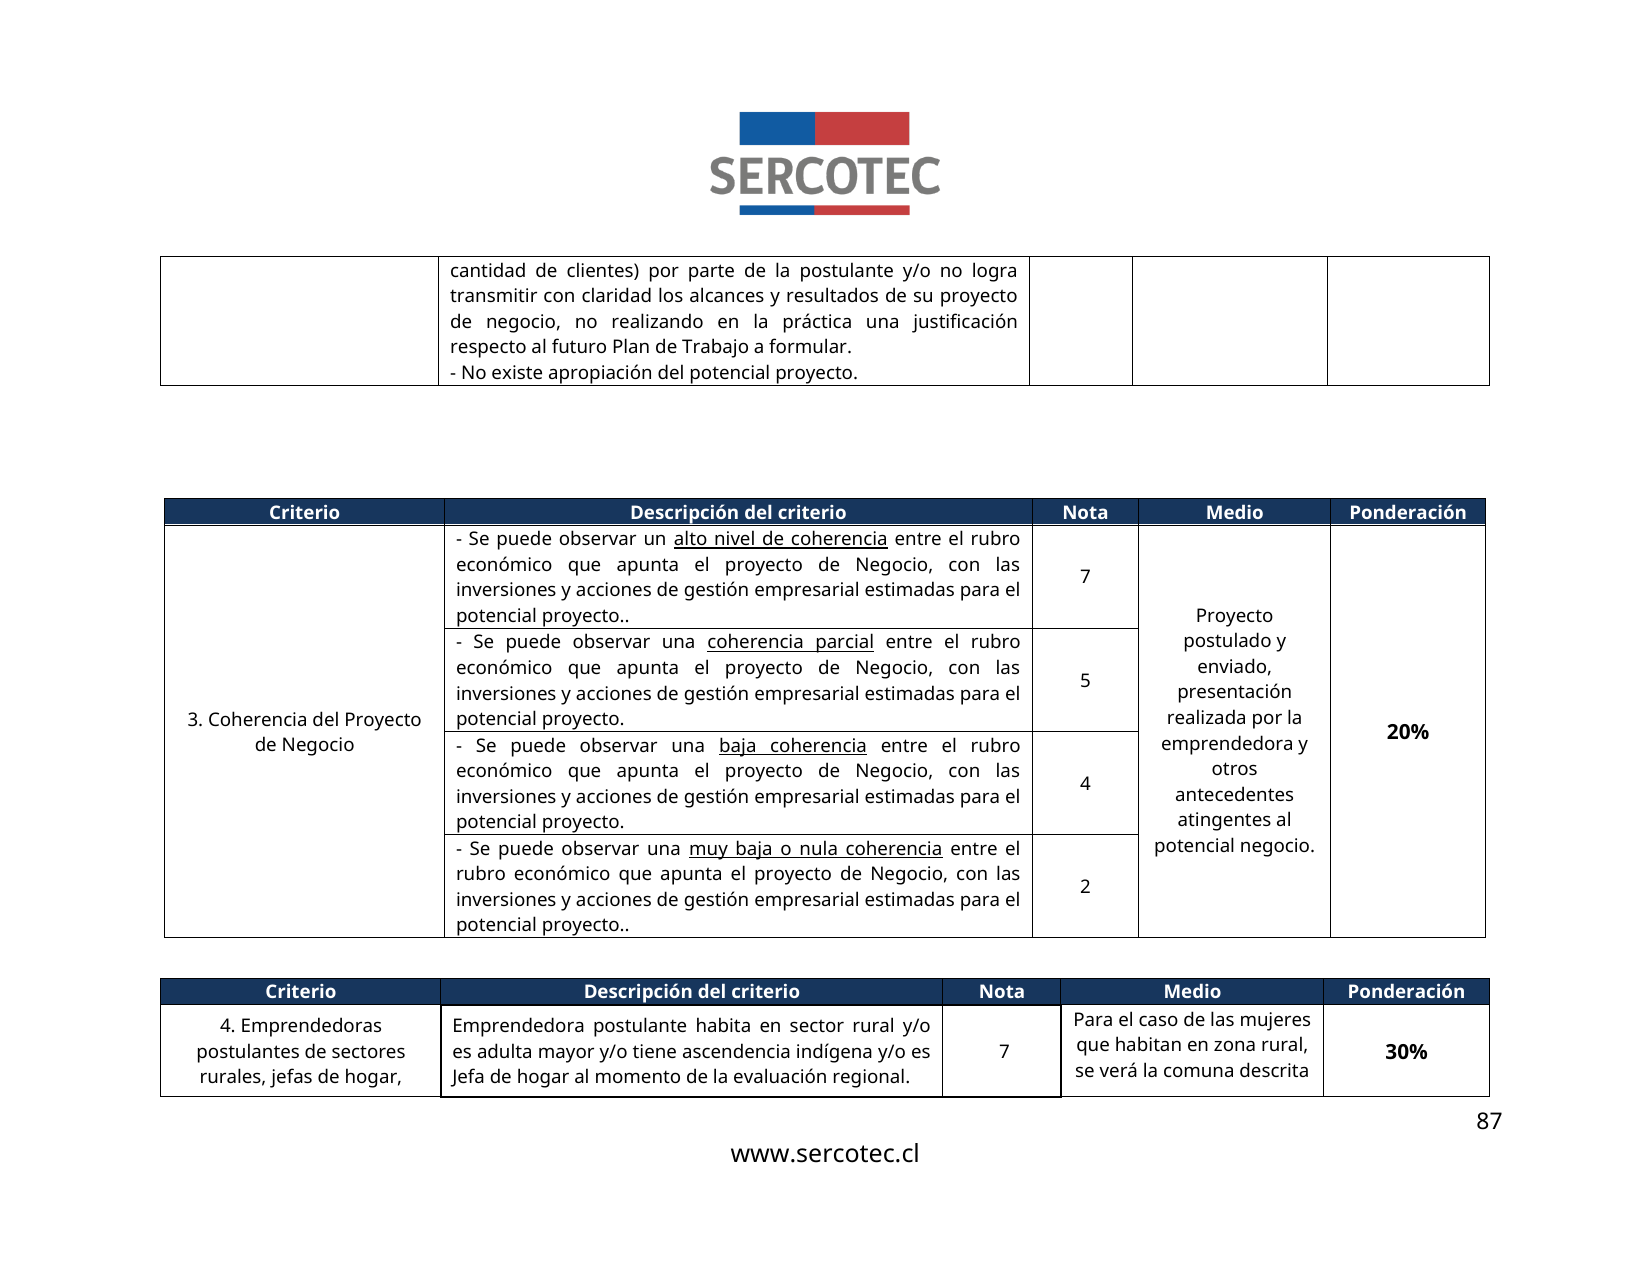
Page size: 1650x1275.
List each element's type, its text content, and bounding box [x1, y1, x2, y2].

table_header Criterio [161, 979, 440, 1004]
table_cell 2 [1033, 835, 1138, 937]
table_cell - Se puede observar una baja coherencia entre el rubro económico que apunta el proyecto de Negocio, con las inversiones y acciones de gestión empresarial estimadas para el potencial proyecto. [445, 732, 1032, 834]
table_cell 30% [1324, 1005, 1489, 1096]
table_header Descripción del criterio [445, 499, 1032, 524]
table_header Medio [1139, 499, 1330, 524]
table_cell - Se puede observar una muy baja o nula coherencia entre el rubro económico que apunta el proyecto de Negocio, con las inversiones y acciones de gestión empresarial estimadas para el potencial proyecto.. [445, 835, 1032, 937]
table_header Descripción del criterio [441, 979, 942, 1004]
table_header Medio [1061, 979, 1323, 1004]
table_header Ponderación [1331, 499, 1485, 524]
table_cell - Se puede observar una coherencia parcial entre el rubro económico que apunta el proyecto de Negocio, con las inversiones y acciones de gestión empresarial estimadas para el potencial proyecto. [445, 629, 1032, 731]
table_cell 4 [1033, 732, 1138, 834]
table_cell 5 [1033, 629, 1138, 731]
table_header Nota [1033, 499, 1138, 524]
picture [700, 105, 951, 225]
table_cell 20% [1331, 526, 1485, 937]
table_cell 4. Emprendedoras postulantes de sectores rurales, jefas de hogar, adultas mayores y/o de ascendencia indígena [161, 1005, 440, 1096]
table_cell 7 [1033, 526, 1138, 628]
table_cell 7 [943, 1006, 1060, 1096]
table_cell 3. Coherencia del Proyecto de Negocio [165, 526, 444, 937]
table_cell - Se puede observar un alto nivel de coherencia entre el rubro económico que apunta el proyecto de Negocio, con las inversiones y acciones de gestión empresarial estimadas para el potencial proyecto.. [445, 526, 1032, 628]
table_cell 2 [1030, 257, 1132, 385]
table_header Nota [943, 979, 1060, 1004]
table_cell Proyecto postulado y enviado, presentación realizada por la emprendedora y otros antecedentes atingentes al potencial negocio. [1139, 526, 1330, 937]
table_header Criterio [165, 499, 444, 524]
table_header Ponderación [1324, 979, 1489, 1004]
